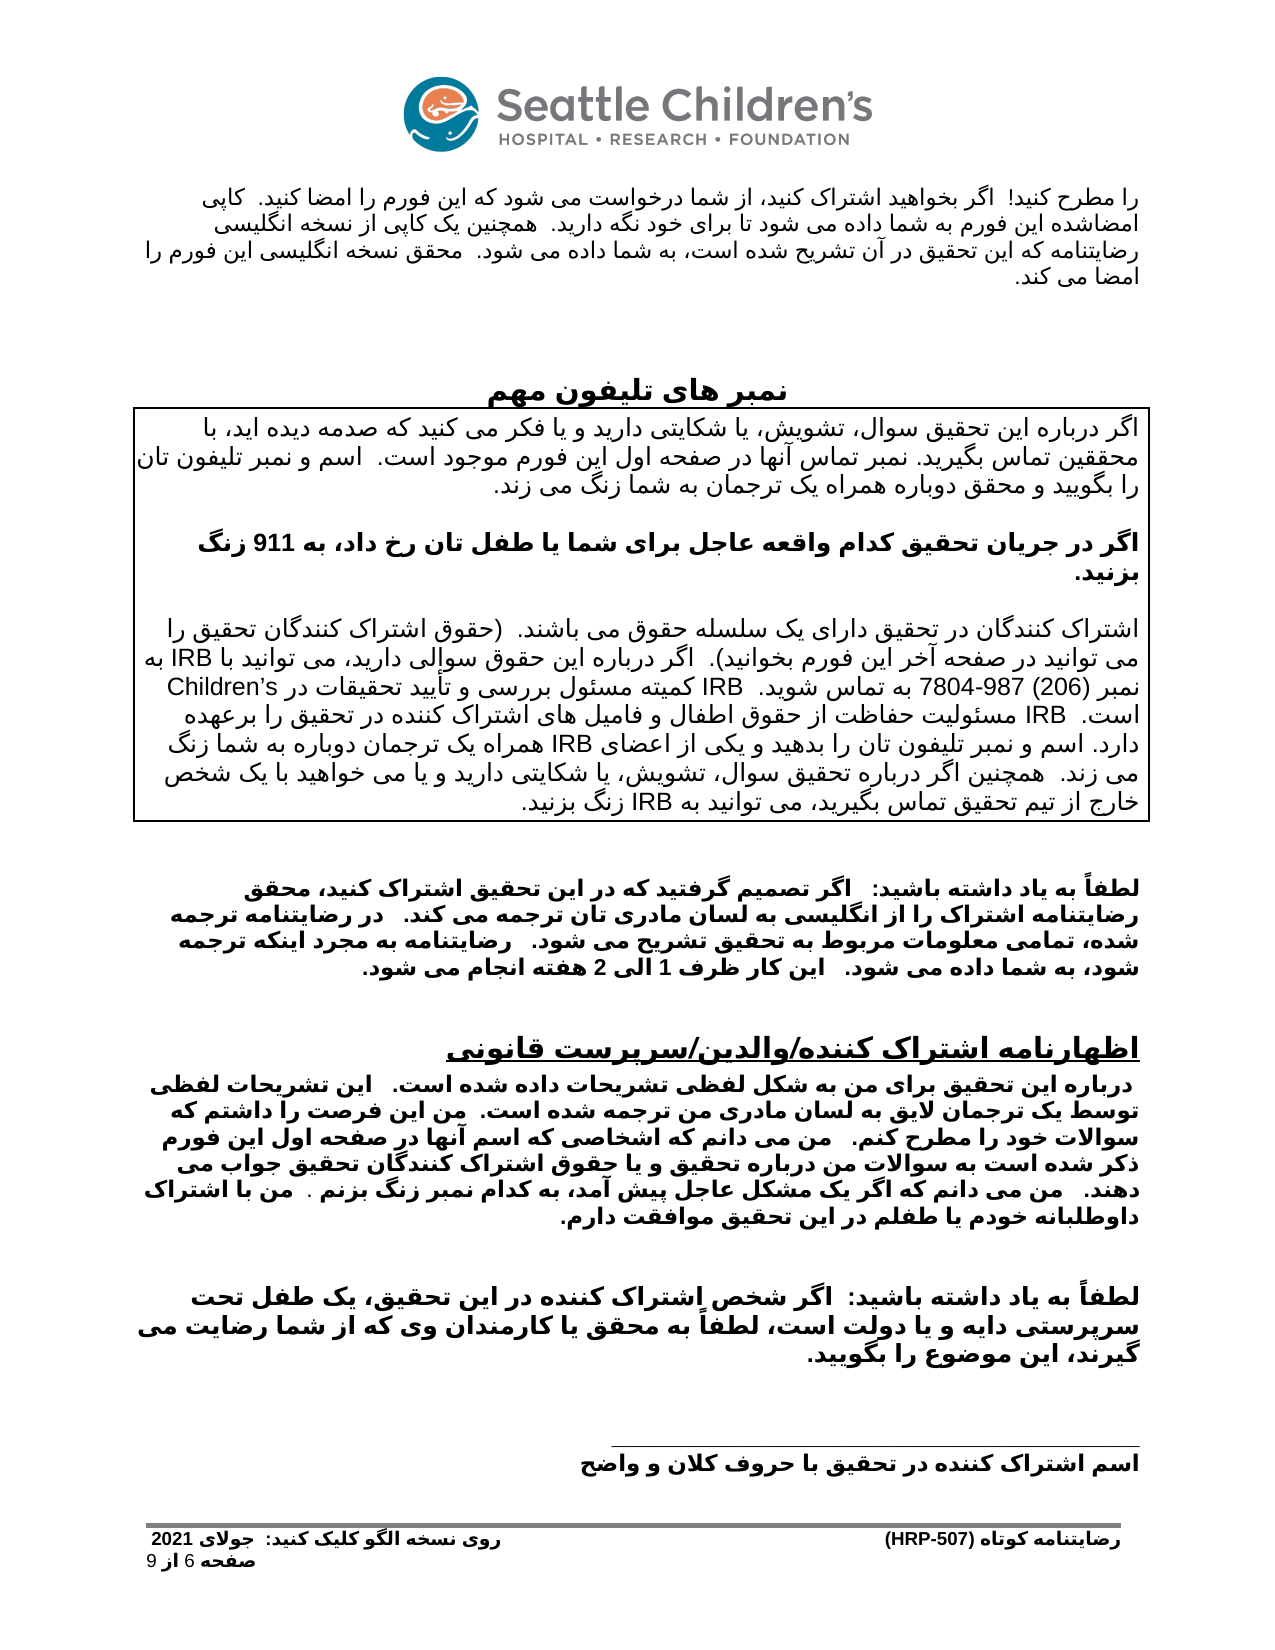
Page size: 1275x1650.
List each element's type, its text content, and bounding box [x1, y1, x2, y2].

text لطفاً به یاد داشته باشید: اگر شخص اشتراک کننده در این تحقیق، یک طفل تحت سرپرستی دایه و یا دولت است، لطفاً به محقق یا کارمندان وی که از شما رضایت می گیرند، این موضوع را بگویید. [135, 1282, 1140, 1368]
text اشتراک کنندگان در تحقیق دارای یک سلسله حقوق می باشند. (حقوق اشتراک کنندگان تحقیق را می توانید در صفحه آخر این فورم بخوانید). اگر درباره این حقوق سوالی دارید، می توانید با IRB به نمبر (206) 987-7804 به تماس شوید. IRB کمیته مسئول بررسی و تأیید تحقیقات در Children’s است. IRB مسئولیت حفاظت از حقوق اطفال و فامیل های اشتراک کننده در تحقیق را برعهده دارد. اسم و نمبر تلیفون تان را بدهید و یکی از اعضای IRB همراه یک ترجمان دوباره به شما زنگ می زند. همچنین اگر درباره تحقیق سوال، تشویش، یا شکایتی دارید و یا می خواهید با یک شخص خارج از تیم تحقیق تماس بگیرید، می توانید به IRB زنگ بزنید. [135, 608, 1148, 820]
text درباره این تحقیق برای من به شکل لفظی تشریحات داده شده است. این تشریحات لفظی توسط یک ترجمان لایق به لسان مادری من ترجمه شده است. من این فرصت را داشتم که سوالات خود را مطرح کنم. من می دانم که اشخاصی که اسم آنها در صفحه اول این فورم ذکر شده است به سوالات من درباره تحقیق و یا حقوق اشتراک کنندگان تحقیق جواب می دهند. من می دانم که اگر یک مشکل عاجل پیش آمد، به کدام نمبر زنگ بزنم . من با اشتراک داوطلبانه خودم یا طفلم در این تحقیق موافقت دارم. [135, 1071, 1140, 1229]
text لطفاً به یاد داشته باشید: اگر تصمیم گرفتید که در این تحقیق اشتراک کنید، محقق رضایتنامه اشتراک را از انگلیسی به لسان مادری تان ترجمه می کند. در رضایتنامه ترجمه شده، تمامی معلومات مربوط به تحقیق تشریح می شود. رضایتنامه به مجرد اینکه ترجمه شود، به شما داده می شود. این کار ظرف 1 الی 2 هفته انجام می شود. [135, 874, 1140, 980]
text اسم اشتراک کننده در تحقیق با حروف کلان و واضح [135, 1449, 1140, 1476]
subtitle اظهارنامه اشتراک کننده/والدین/سرپرست قانونی [135, 1031, 1140, 1065]
text اگر در جریان تحقیق کدام واقعه عاجل برای شما یا طفل تان رخ داد، به 911 زنگ بزنید. [135, 528, 1140, 586]
text ______________________________________ [135, 1421, 1140, 1449]
text اگر درباره این تحقیق سوال، تشویش، یا شکایتی دارید و یا فکر می کنید که صدمه دیده اید، با محققین تماس بگیرید. نمبر تماس آنها در صفحه اول این فورم موجود است. اسم و نمبر تلیفون تان را بگویید و محقق دوباره همراه یک ترجمان به شما زنگ می زند. [135, 409, 1148, 499]
text نمبر های تلیفون مهم [135, 373, 1140, 407]
picture [371, 45, 904, 184]
